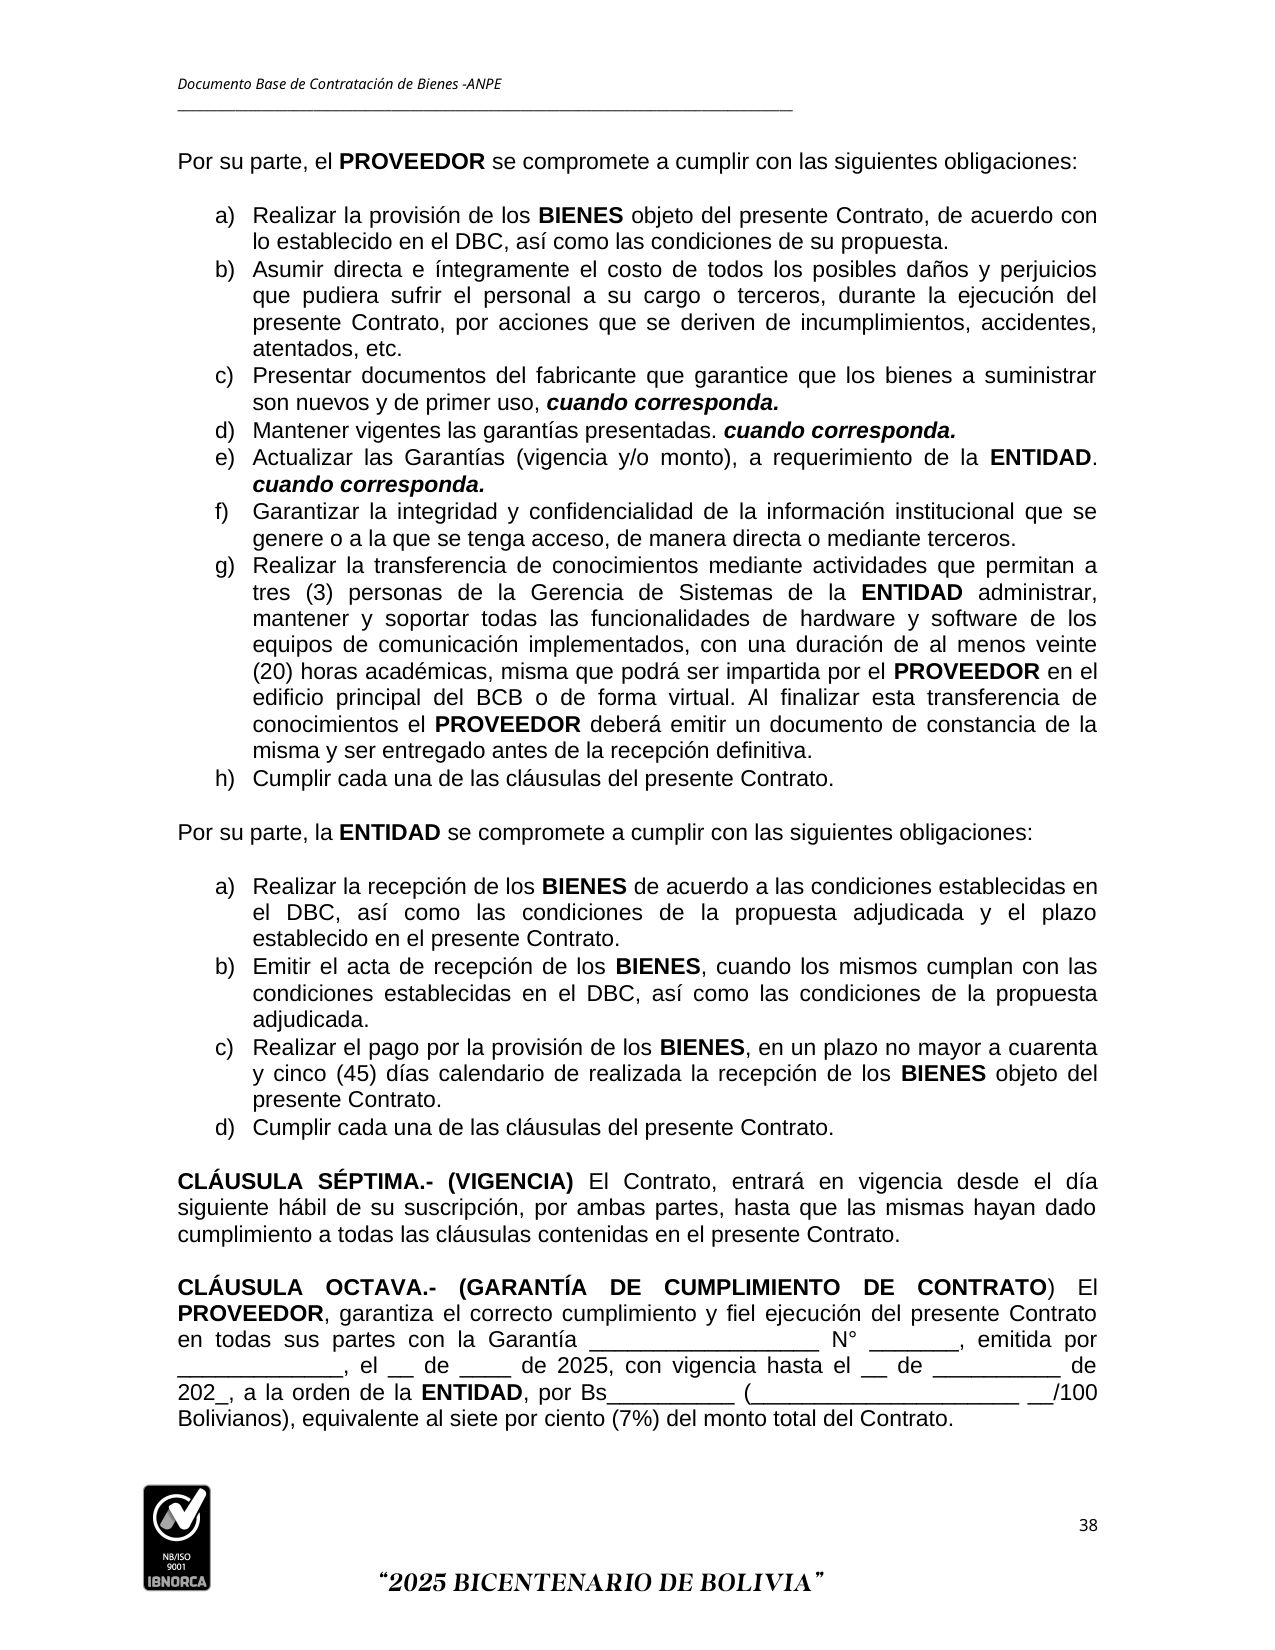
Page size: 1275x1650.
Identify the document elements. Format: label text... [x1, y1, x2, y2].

list Mantener vigentes las garantías presentadas. cuando corresponda. [215, 417, 1098, 443]
list Actualizar las Garantías (vigencia y/o monto), a requerimiento de la ENTIDAD. cuando corresponda. [215, 444, 1098, 497]
list Realizar la recepción de los BIENES de acuerdo a las condiciones establecidas en el DBC, así como las condiciones de la propuesta adjudicada y el plazo establecido en el presente Contrato. [215, 873, 1098, 952]
list Garantizar la integridad y confidencialidad de la información institucional que se genere o a la que se tenga acceso, de manera directa o mediante terceros. [215, 498, 1098, 551]
picture [0, 1482, 1238, 1650]
list Emitir el acta de recepción de los BIENES, cuando los mismos cumplan con las condiciones establecidas en el DBC, así como las condiciones de la propuesta adjudicada. [215, 953, 1098, 1032]
text Por su parte, el PROVEEDOR se compromete a cumplir con las siguientes obligaciones: [177, 148, 1098, 174]
list Presentar documentos del fabricante que garantice que los bienes a suministrar son nuevos y de primer uso, cuando corresponda. [215, 362, 1098, 415]
text CLÁUSULA OCTAVA.- (GARANTÍA DE CUMPLIMIENTO DE CONTRATO) El PROVEEDOR, garantiza el correcto cumplimiento y fiel ejecución del presente Contrato en todas sus partes con la Garantía __________________ N° _______, emitida por _____________, el __ de ____ de 2025, con vigencia hasta el __ de __________ de 202_, a la orden de la ENTIDAD, por Bs__________ (_____________________ __/100 Bolivianos), equivalente al siete por ciento (7%) del monto total del Contrato. [177, 1273, 1098, 1432]
list Realizar la transferencia de conocimientos mediante actividades que permitan a tres (3) personas de la Gerencia de Sistemas de la ENTIDAD administrar, mantener y soportar todas las funcionalidades de hardware y software de los equipos de comunicación implementados, con una duración de al menos veinte (20) horas académicas, misma que podrá ser impartida por el PROVEEDOR en el edificio principal del BCB o de forma virtual. Al finalizar esta transferencia de conocimientos el PROVEEDOR deberá emitir un documento de constancia de la misma y ser entregado antes de la recepción definitiva. [215, 552, 1098, 763]
list Cumplir cada una de las cláusulas del presente Contrato. [215, 1114, 1098, 1140]
list Cumplir cada una de las cláusulas del presente Contrato. [215, 764, 1098, 791]
text Por su parte, la ENTIDAD se compromete a cumplir con las siguientes obligaciones: [177, 819, 1098, 845]
list Realizar el pago por la provisión de los BIENES, en un plazo no mayor a cuarenta y cinco (45) días calendario de realizada la recepción de los BIENES objeto del presente Contrato. [215, 1033, 1098, 1113]
list Asumir directa e íntegramente el costo de todos los posibles daños y perjuicios que pudiera sufrir el personal a su cargo o terceros, durante la ejecución del presente Contrato, por acciones que se deriven de incumplimientos, accidentes, atentados, etc. [215, 256, 1098, 361]
list Realizar la provisión de los BIENES objeto del presente Contrato, de acuerdo con lo establecido en el DBC, así como las condiciones de su propuesta. [215, 202, 1098, 254]
text CLÁUSULA SÉPTIMA.- (VIGENCIA) El Contrato, entrará en vigencia desde el día siguiente hábil de su suscripción, por ambas partes, hasta que las mismas hayan dado cumplimiento a todas las cláusulas contenidas en el presente Contrato. [177, 1168, 1098, 1247]
